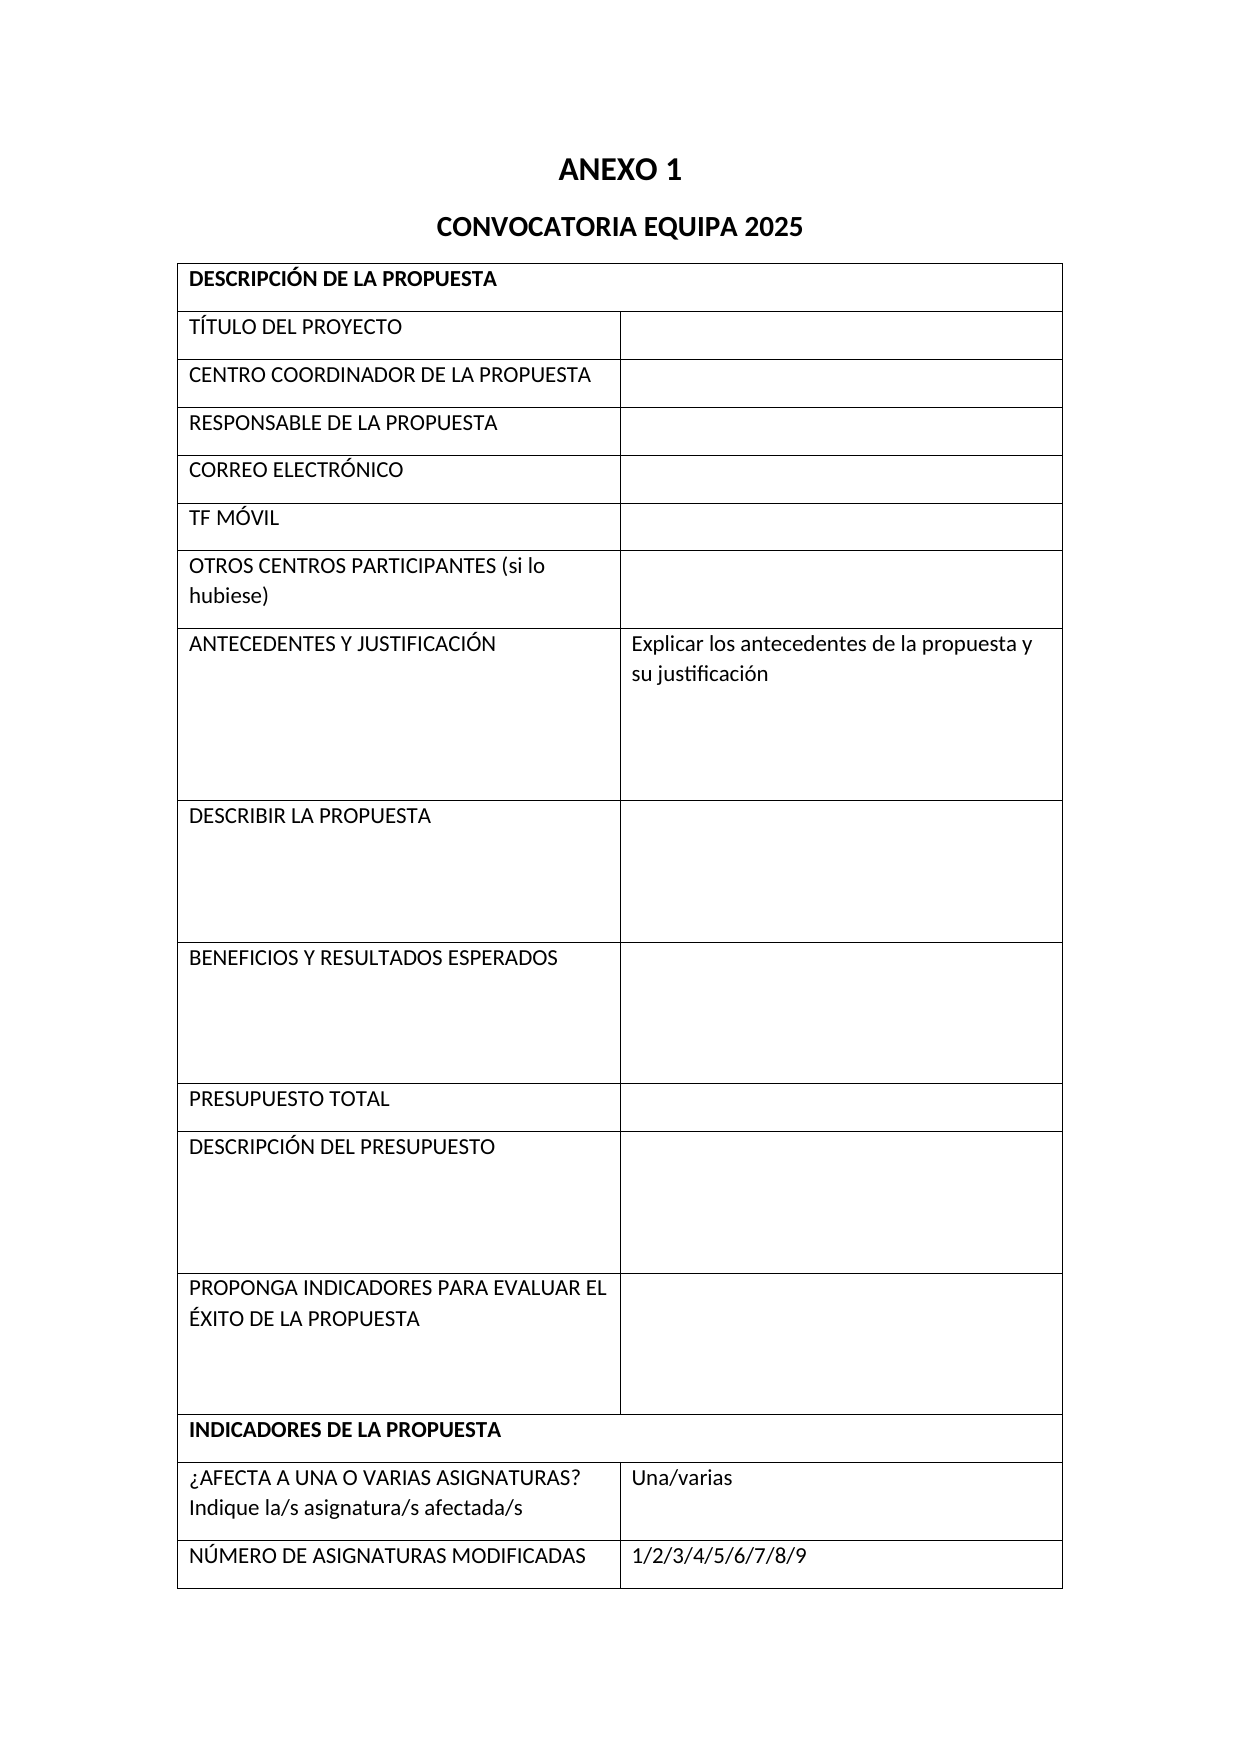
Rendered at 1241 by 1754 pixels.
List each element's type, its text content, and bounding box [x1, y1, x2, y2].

table_cell PRESUPUESTO TOTAL [178, 1084, 620, 1131]
table_cell DESCRIPCIÓN DEL PRESUPUESTO [178, 1132, 620, 1272]
table_cell TF MÓVIL [178, 504, 620, 550]
table_cell 1/2/3/4/5/6/7/8/9 [621, 1541, 1062, 1588]
table_cell TÍTULO DEL PROYECTO [178, 312, 620, 359]
table_cell [621, 801, 1062, 942]
text ANEXO 1 [177, 148, 1063, 188]
table_cell DESCRIBIR LA PROPUESTA [178, 801, 620, 942]
table_cell NÚMERO DE ASIGNATURAS MODIFICADAS [178, 1541, 620, 1588]
text CONVOCATORIA EQUIPA 2025 [177, 208, 1063, 244]
table_cell [621, 1084, 1062, 1131]
table_cell [621, 1132, 1062, 1272]
table_header DESCRIPCIÓN DE LA PROPUESTA [178, 264, 1062, 311]
table_cell [621, 408, 1062, 454]
table_cell CORREO ELECTRÓNICO [178, 456, 620, 502]
table_cell ANTECEDENTES Y JUSTIFICACIÓN [178, 629, 620, 800]
table_cell [621, 1274, 1062, 1414]
table_cell RESPONSABLE DE LA PROPUESTA [178, 408, 620, 454]
table_cell [621, 551, 1062, 628]
table_cell Una/varias [621, 1463, 1062, 1540]
table_cell [621, 456, 1062, 502]
table_cell PROPONGA INDICADORES PARA EVALUAR EL ÉXITO DE LA PROPUESTA [178, 1274, 620, 1414]
table_cell [621, 943, 1062, 1083]
table_cell CENTRO COORDINADOR DE LA PROPUESTA [178, 360, 620, 407]
table_cell OTROS CENTROS PARTICIPANTES (si lo hubiese) [178, 551, 620, 628]
table_cell INDICADORES DE LA PROPUESTA [178, 1415, 1062, 1462]
table_cell [621, 360, 1062, 407]
table_cell [621, 312, 1062, 359]
table_cell [621, 504, 1062, 550]
table_cell Explicar los antecedentes de la propuesta y su justificación [621, 629, 1062, 800]
table_cell BENEFICIOS Y RESULTADOS ESPERADOS [178, 943, 620, 1083]
table_cell ¿AFECTA A UNA O VARIAS ASIGNATURAS? Indique la/s asignatura/s afectada/s [178, 1463, 620, 1540]
